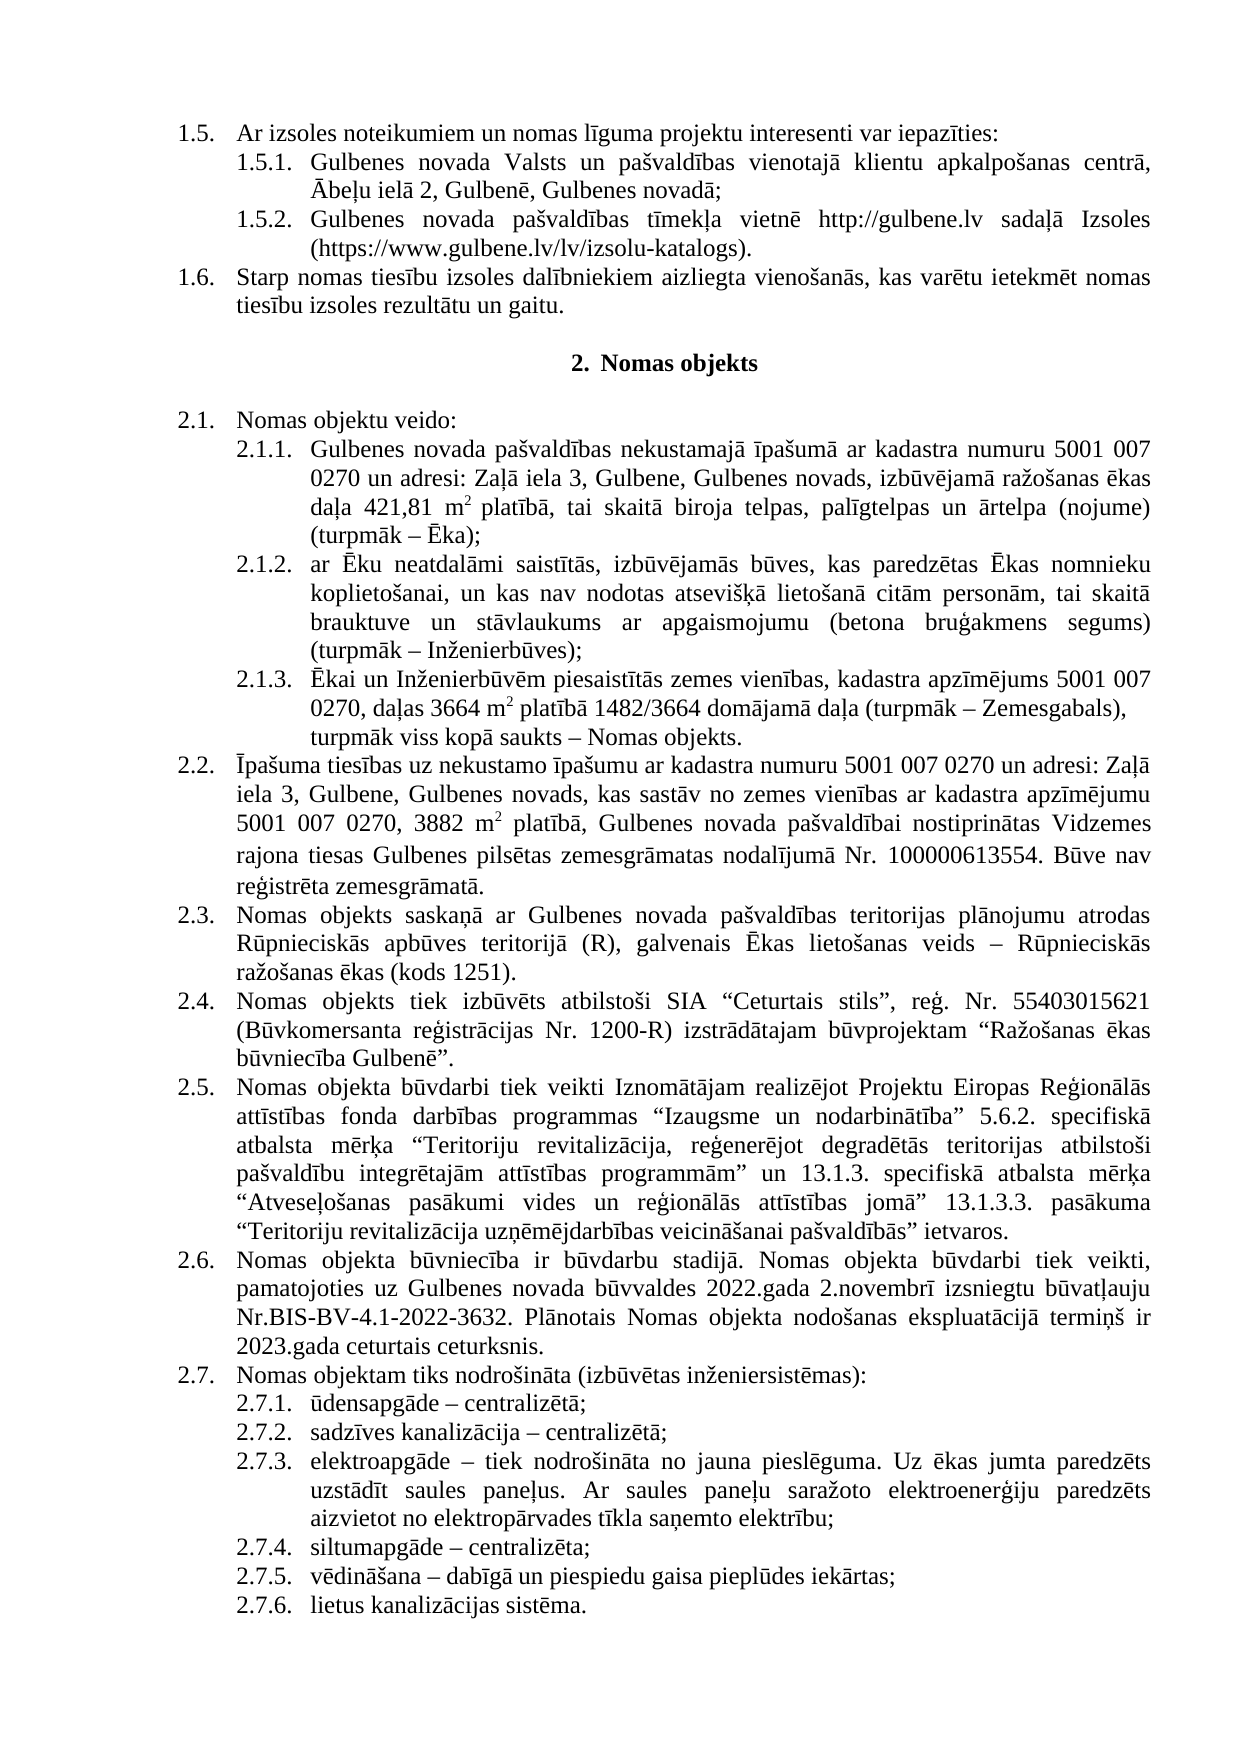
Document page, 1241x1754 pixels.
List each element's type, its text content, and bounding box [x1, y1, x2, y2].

list Ēkai un Inženierbūvēm piesaistītās zemes vienības, kadastra apzīmējums 5001 007 0270, daļas 3664 m2 platībā 1482/3664 domājamā daļa (turpmāk – Zemesgabals), [236, 664, 1152, 722]
list Ar izsoles noteikumiem un nomas līguma projektu interesenti var iepazīties: [177, 118, 1152, 147]
list Gulbenes novada pašvaldības tīmekļa vietnē http://gulbene.lv sadaļā Izsoles (https://www.gulbene.lv/lv/izsolu-katalogs). [236, 204, 1152, 262]
list siltumapgāde – centralizēta; [236, 1532, 1152, 1561]
list Nomas objektam tiks nodrošināta (izbūvētas inženiersistēmas): [177, 1360, 1152, 1388]
list Nomas objekta būvniecība ir būvdarbu stadijā. Nomas objekta būvdarbi tiek veikti, pamatojoties uz Gulbenes novada būvvaldes 2022.gada 2.novembrī izsniegtu būvatļauju Nr.BIS-BV-4.1-2022-3632. Plānotais Nomas objekta nodošanas ekspluatācijā termiņš ir 2023.gada ceturtais ceturksnis. [177, 1245, 1152, 1360]
list Īpašuma tiesības uz nekustamo īpašumu ar kadastra numuru 5001 007 0270 un adresi: Zaļā iela 3, Gulbene, Gulbenes novads, kas sastāv no zemes vienības ar kadastra apzīmējumu 5001 007 0270, 3882 m2 platībā, Gulbenes novada pašvaldībai nostiprinātas Vidzemes rajona tiesas Gulbenes pilsētas zemesgrāmatas nodalījumā Nr. 100000613554. Būve nav reģistrēta zemesgrāmatā. [177, 751, 1152, 900]
list Nomas objektu veido: [177, 406, 1152, 434]
list ūdensapgāde – centralizētā; [236, 1388, 1152, 1417]
list sadzīves kanalizācija – centralizētā; [236, 1417, 1152, 1446]
list Nomas objekta būvdarbi tiek veikti Iznomātājam realizējot Projektu Eiropas Reģionālās attīstības fonda darbības programmas “Izaugsme un nodarbinātība” 5.6.2. specifiskā atbalsta mērķa “Teritoriju revitalizācija, reģenerējot degradētās teritorijas atbilstoši pašvaldību integrētajām attīstības programmām” un 13.1.3. specifiskā atbalsta mērķa “Atveseļošanas pasākumi vides un reģionālās attīstības jomā” 13.1.3.3. pasākuma “Teritoriju revitalizācija uzņēmējdarbības veicināšanai pašvaldībās” ietvaros. [177, 1072, 1152, 1245]
list Nomas objekts saskaņā ar Gulbenes novada pašvaldības teritorijas plānojumu atrodas Rūpnieciskās apbūves teritorijā (R), galvenais Ēkas lietošanas veids – Rūpnieciskās ražošanas ēkas (kods 1251). [177, 900, 1152, 986]
list elektroapgāde – tiek nodrošināta no jauna pieslēguma. Uz ēkas jumta paredzēts uzstādīt saules paneļus. Ar saules paneļu saražoto elektroenerģiju paredzēts aizvietot no elektropārvades tīkla saņemto elektrību; [236, 1446, 1152, 1532]
list Gulbenes novada pašvaldības nekustamajā īpašumā ar kadastra numuru 5001 007 0270 un adresi: Zaļā iela 3, Gulbene, Gulbenes novads, izbūvējamā ražošanas ēkas daļa 421,81 m2 platībā, tai skaitā biroja telpas, palīgtelpas un ārtelpa (nojume) (turpmāk – Ēka); [236, 434, 1152, 549]
list turpmāk viss kopā saukts – Nomas objekts. [310, 722, 1152, 751]
list Nomas objekts tiek izbūvēts atbilstoši SIA “Ceturtais stils”, reģ. Nr. 55403015621 (Būvkomersanta reģistrācijas Nr. 1200-R) izstrādātajam būvprojektam “Ražošanas ēkas būvniecība Gulbenē”. [177, 986, 1152, 1072]
list vēdināšana – dabīgā un piespiedu gaisa pieplūdes iekārtas; [236, 1561, 1152, 1590]
list ar Ēku neatdalāmi saistītās, izbūvējamās būves, kas paredzētas Ēkas nomnieku koplietošanai, un kas nav nodotas atsevišķā lietošanā citām personām, tai skaitā brauktuve un stāvlaukums ar apgaismojumu (betona bruģakmens segums) (turpmāk – Inženierbūves); [236, 549, 1152, 664]
list Gulbenes novada Valsts un pašvaldības vienotajā klientu apkalpošanas centrā, Ābeļu ielā 2, Gulbenē, Gulbenes novadā; [236, 147, 1152, 204]
list lietus kanalizācijas sistēma. [236, 1590, 1152, 1618]
list Starp nomas tiesību izsoles dalībniekiem aizliegta vienošanās, kas varētu ietekmēt nomas tiesību izsoles rezultātu un gaitu. [177, 262, 1152, 319]
list Nomas objekts [177, 348, 1152, 377]
